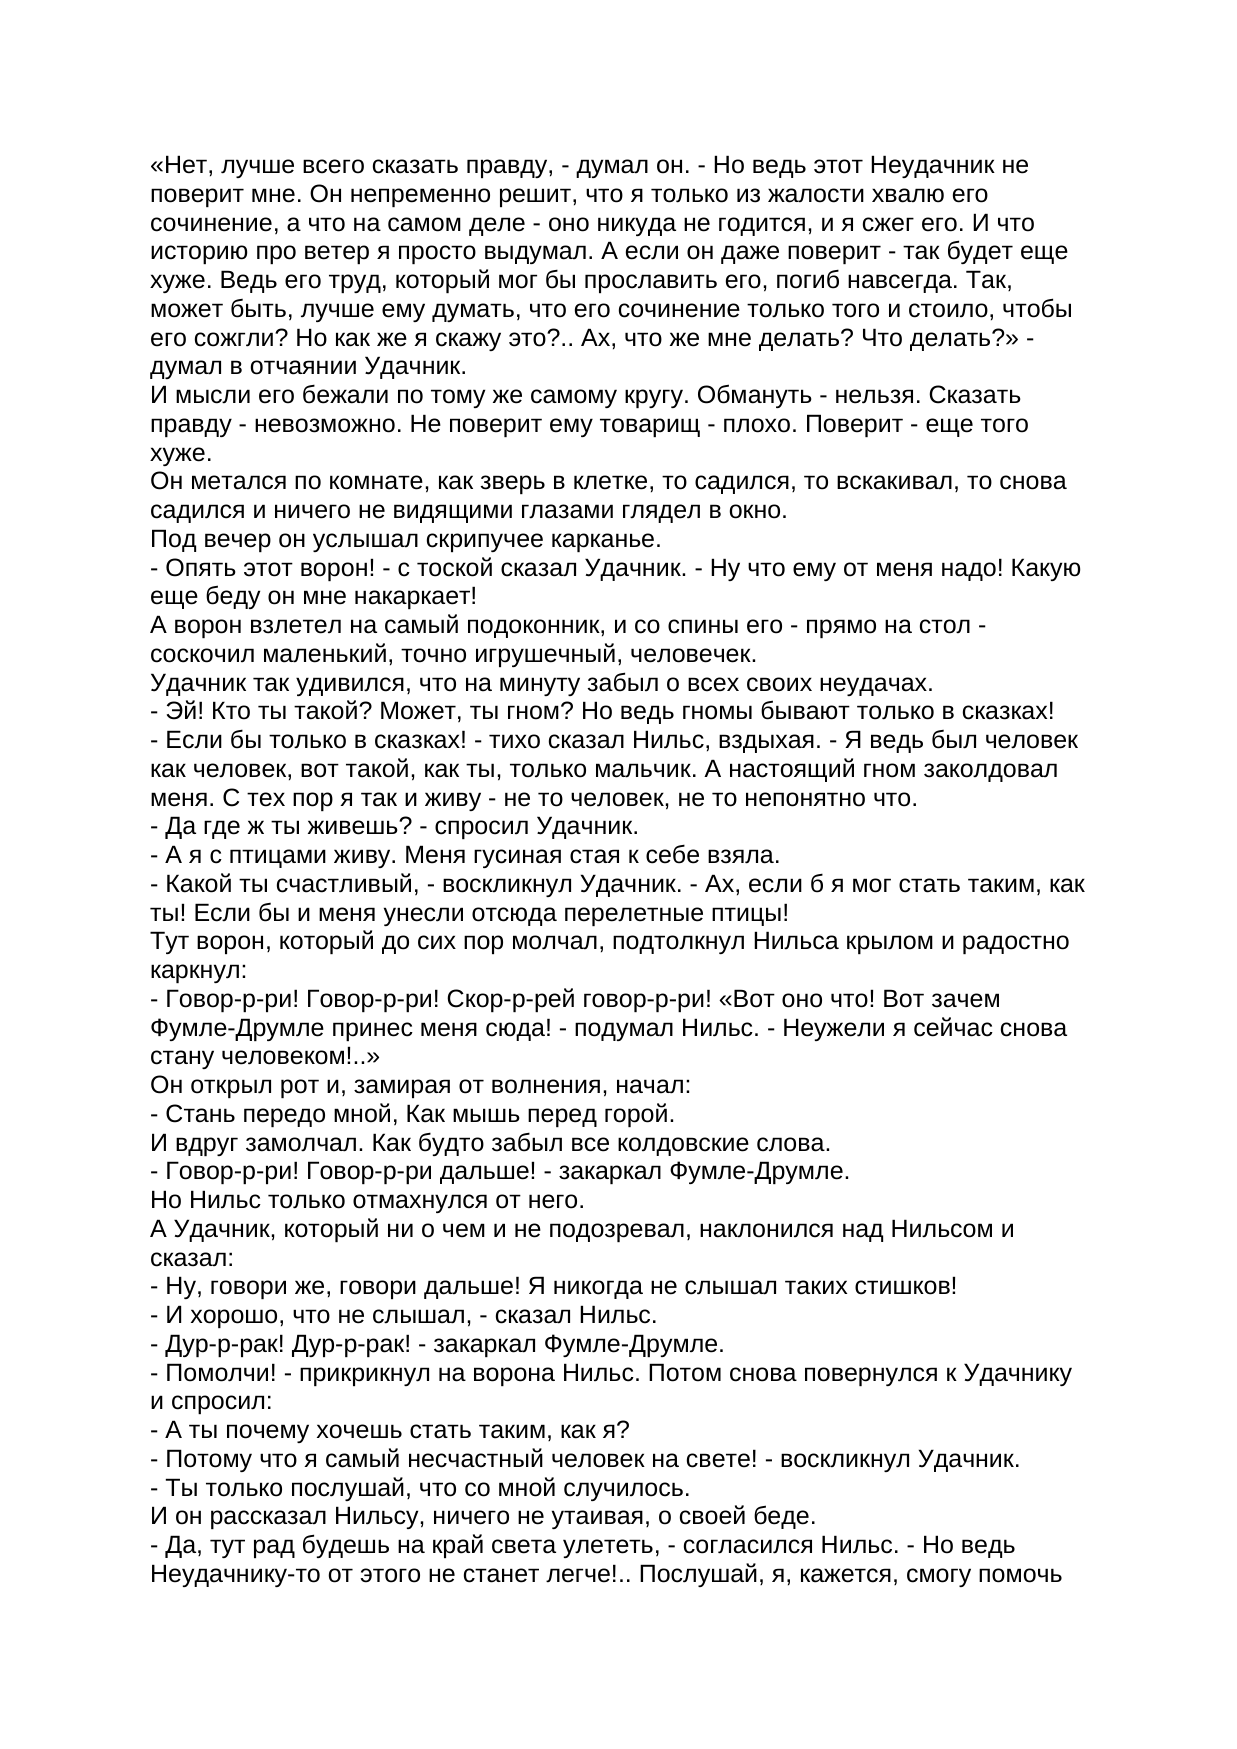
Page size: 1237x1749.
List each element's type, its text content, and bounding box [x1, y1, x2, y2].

text - Да где ж ты живешь? - спросил Удачник. [150, 811, 1086, 840]
text «Нет, лучше всего сказать правду, - думал он. - Но ведь этот Неудачник не поверит мне. Он непременно решит, что я только из жалости хвалю его сочинение, а что на самом деле - оно никуда не годится, и я сжег его. И что историю про ветер я просто выдумал. А если он даже поверит - так будет еще хуже. Ведь его труд, который мог бы прославить его, погиб навсегда. Так, может быть, лучше ему думать, что его сочинение только того и стоило, чтобы его сожгли? Но как же я скажу это?.. Ах, что же мне делать? Что делать?» - думал в отчаянии Удачник. [150, 150, 1086, 380]
text - Помолчи! - прикрикнул на ворона Нильс. Потом снова повернулся к Удачнику и спросил: [150, 1357, 1086, 1415]
text - А ты почему хочешь стать таким, как я? [150, 1415, 1086, 1444]
text - Говор-р-ри! Говор-р-ри дальше! - закаркал Фумле-Друмле. [150, 1156, 1086, 1185]
text - А я с птицами живу. Меня гусиная стая к себе взяла. [150, 840, 1086, 869]
text - Эй! Кто ты такой? Может, ты гном? Но ведь гномы бывают только в сказках! [150, 696, 1086, 725]
text - Какой ты счастливый, - воскликнул Удачник. - Ах, если б я мог стать таким, как ты! Если бы и меня унесли отсюда перелетные птицы! [150, 869, 1086, 926]
text И он рассказал Нильсу, ничего не утаивая, о своей беде. [150, 1501, 1086, 1530]
text - Потому что я самый несчастный человек на свете! - воскликнул Удачник. [150, 1444, 1086, 1472]
text А Удачник, который ни о чем и не подозревал, наклонился над Нильсом и сказал: [150, 1214, 1086, 1271]
text - И хорошо, что не слышал, - сказал Нильс. [150, 1300, 1086, 1329]
text Он открыл рот и, замирая от волнения, начал: [150, 1070, 1086, 1099]
text Под вечер он услышал скрипучее карканье. [150, 524, 1086, 552]
text Но Нильс только отмахнулся от него. [150, 1185, 1086, 1214]
text А ворон взлетел на самый подоконник, и со спины его - прямо на стол - соскочил маленький, точно игрушечный, человечек. [150, 610, 1086, 667]
text - Ты только послушай, что со мной случилось. [150, 1472, 1086, 1501]
text И мысли его бежали по тому же самому кругу. Обмануть - нельзя. Сказать правду - невозможно. Не поверит ему товарищ - плохо. Поверит - еще того хуже. [150, 380, 1086, 466]
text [150, 1530, 1086, 1587]
text - Говор-р-ри! Говор-р-ри! Скор-р-рей говор-р-ри! «Вот оно что! Вот зачем Фумле-Друмле принес меня сюда! - подумал Нильс. - Неужели я сейчас снова стану человеком!..» [150, 984, 1086, 1070]
text - Опять этот ворон! - с тоской сказал Удачник. - Ну что ему от меня надо! Какую еще беду он мне накаркает! [150, 552, 1086, 610]
text Тут ворон, который до сих пор молчал, подтолкнул Нильса крылом и радостно каркнул: [150, 926, 1086, 984]
text - Если бы только в сказках! - тихо сказал Нильс, вздыхая. - Я ведь был человек как человек, вот такой, как ты, только мальчик. А настоящий гном заколдовал меня. С тех пор я так и живу - не то человек, не то непонятно что. [150, 725, 1086, 811]
text - Ну, говори же, говори дальше! Я никогда не слышал таких стишков! [150, 1271, 1086, 1300]
text - Дур-р-рак! Дур-р-рак! - закаркал Фумле-Друмле. [150, 1329, 1086, 1357]
text - Стань передо мной, Как мышь перед горой. [150, 1099, 1086, 1127]
text И вдруг замолчал. Как будто забыл все колдовские слова. [150, 1127, 1086, 1156]
text Удачник так удивился, что на минуту забыл о всех своих неудачах. [150, 667, 1086, 696]
text Он метался по комнате, как зверь в клетке, то садился, то вскакивал, то снова садился и ничего не видящими глазами глядел в окно. [150, 466, 1086, 524]
